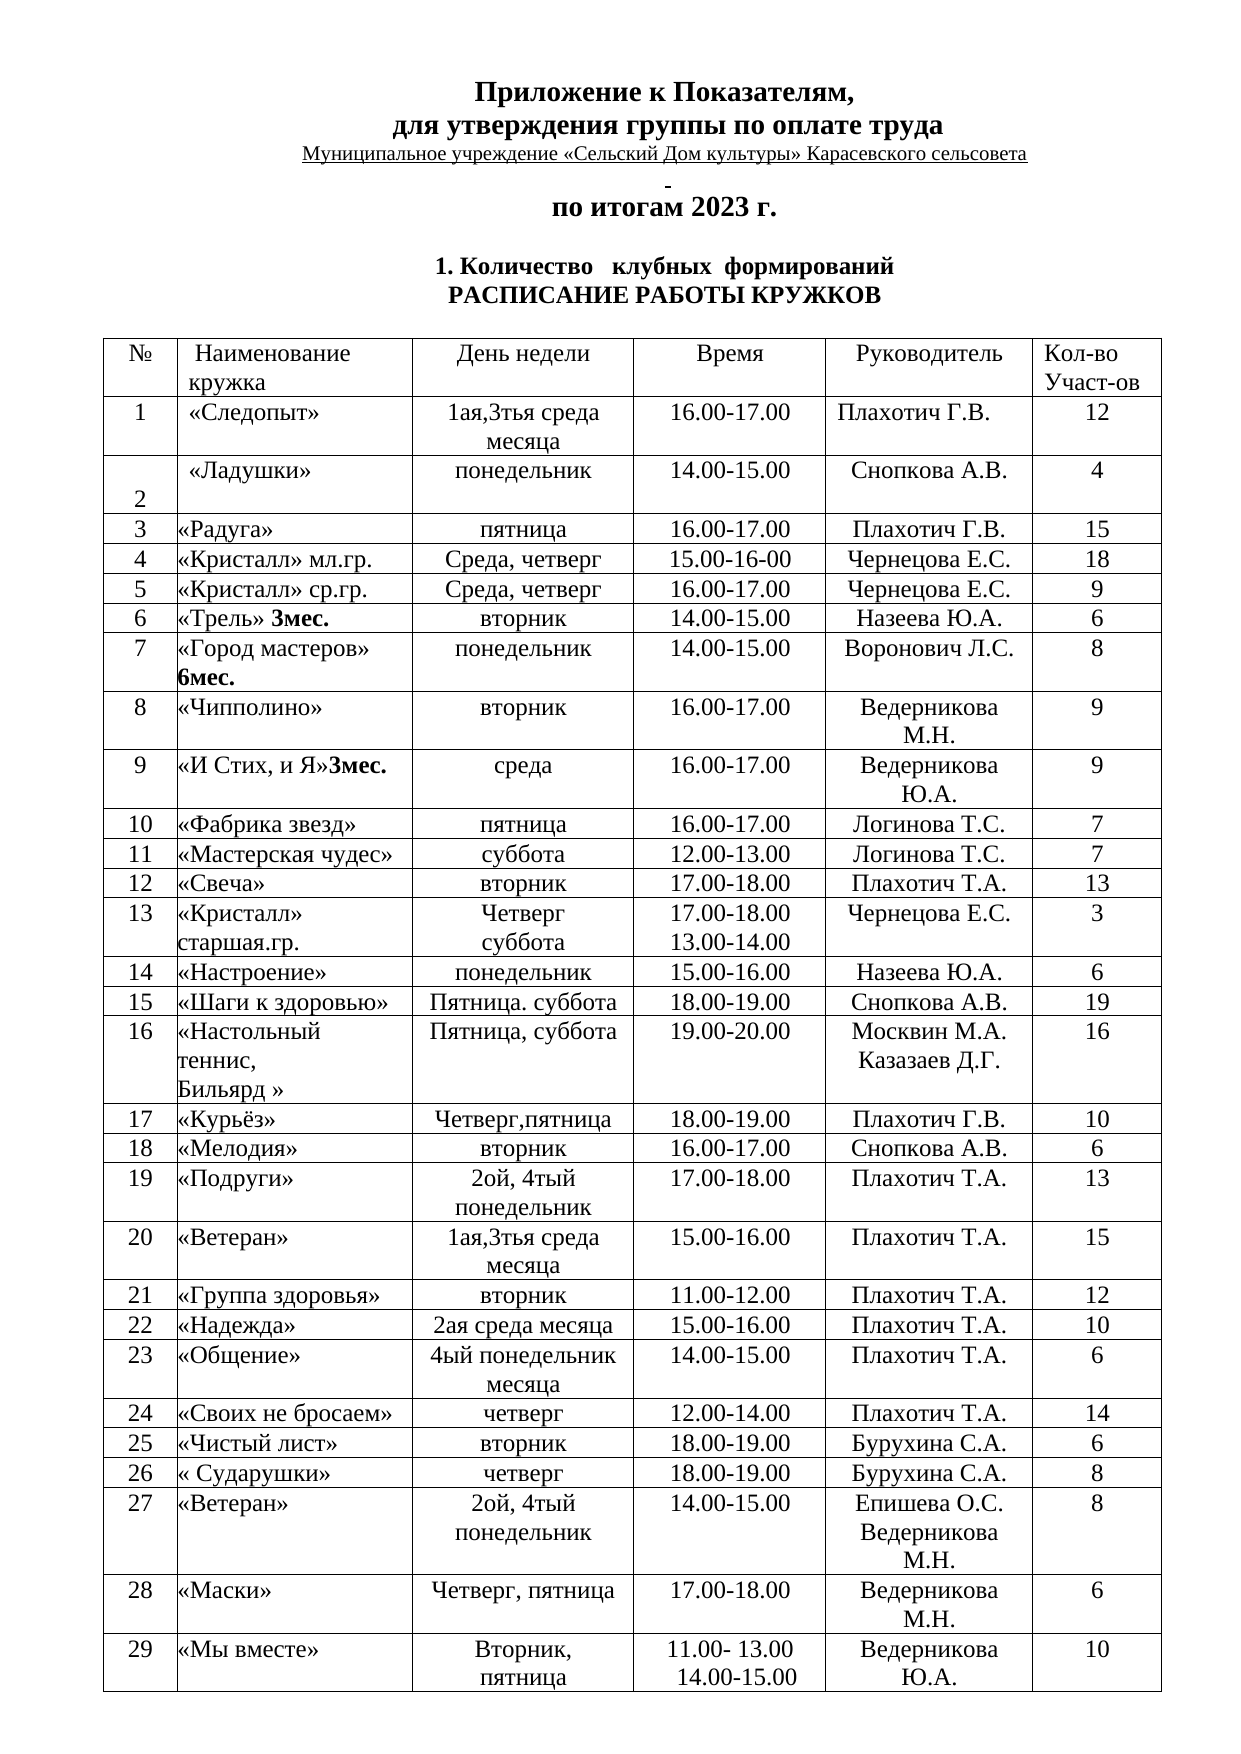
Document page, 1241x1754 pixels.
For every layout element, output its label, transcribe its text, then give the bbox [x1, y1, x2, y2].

table_cell 12.00-14.00 [634, 1399, 825, 1427]
table_cell 15.00-16.00 [634, 1310, 825, 1339]
table_cell пятница [413, 809, 633, 838]
table_cell Четверг,пятница [413, 1104, 633, 1132]
table_cell Плахотич Г.В. [826, 397, 1032, 454]
table_cell 9 [1033, 692, 1161, 749]
table_cell вторник [413, 604, 633, 632]
table_cell Бурухина С.А. [826, 1428, 1032, 1457]
table_cell 18.00-19.00 [634, 1428, 825, 1457]
table_cell Четверг, пятница [413, 1575, 633, 1633]
table_cell 6 [1033, 604, 1161, 632]
table_cell «Подруги» [178, 1163, 412, 1221]
table_cell 3 [1033, 898, 1161, 956]
table_cell Плахотич Т.А. [826, 1163, 1032, 1221]
table_cell вторник [413, 1280, 633, 1309]
table_cell 18.00-19.00 [634, 1458, 825, 1487]
table_cell «Чистый лист» [178, 1428, 412, 1457]
table_cell 9 [1033, 574, 1161, 602]
table_cell «Маски» [178, 1575, 412, 1633]
table_cell 21 [104, 1280, 177, 1309]
table_cell 17.00-18.00 [634, 1575, 825, 1633]
table_cell 6 [104, 604, 177, 632]
table_cell 7 [1033, 809, 1161, 838]
table_cell 18 [104, 1134, 177, 1162]
table_cell 18.00-19.00 [634, 987, 825, 1015]
table_cell 19 [104, 1163, 177, 1221]
table_cell 13 [1033, 1163, 1161, 1221]
table_cell 20 [104, 1222, 177, 1279]
table_cell 24 [104, 1399, 177, 1427]
table_cell Четверг суббота [413, 898, 633, 956]
table_header День недели [413, 339, 633, 396]
table_cell 26 [104, 1458, 177, 1487]
table_cell 16.00-17.00 [634, 514, 825, 543]
table_cell 14.00-15.00 [634, 1488, 825, 1574]
table_cell Воронович Л.С. [826, 633, 1032, 691]
table_cell «Город мастеров» 6мес. [178, 633, 412, 691]
table_cell «Общение» [178, 1340, 412, 1397]
table_cell вторник [413, 1134, 633, 1162]
table_cell среда [413, 750, 633, 808]
table_cell 9 [104, 750, 177, 808]
table_cell Плахотич Т.А. [826, 1399, 1032, 1427]
table_cell 4 [104, 544, 177, 573]
table_header Руководитель [826, 339, 1032, 396]
table_cell 13 [104, 898, 177, 956]
table_cell 16.00-17.00 [634, 574, 825, 602]
table_cell «Радуга» [178, 514, 412, 543]
table_cell 27 [104, 1488, 177, 1574]
table_cell четверг [413, 1399, 633, 1427]
table_cell « Сударушки» [178, 1458, 412, 1487]
table_cell 15 [1033, 1222, 1161, 1279]
table_cell 14.00-15.00 [634, 456, 825, 513]
table_cell 6 [1033, 957, 1161, 986]
table_cell понедельник [413, 957, 633, 986]
table_cell 17 [104, 1104, 177, 1132]
table_cell Плахотич Г.В. [826, 1104, 1032, 1132]
table_cell «Ветеран» [178, 1222, 412, 1279]
table_cell 12 [1033, 397, 1161, 454]
table_cell 16.00-17.00 [634, 397, 825, 454]
table_cell «Чипполино» [178, 692, 412, 749]
table_cell 15.00-16.00 [634, 957, 825, 986]
table_cell 14.00-15.00 [634, 1340, 825, 1397]
table_cell 4ый понедельник месяца [413, 1340, 633, 1397]
table_cell Снопкова А.В. [826, 987, 1032, 1015]
table_cell 14 [1033, 1399, 1161, 1427]
table_cell 1ая,3тья среда месяца [413, 397, 633, 454]
table_header Кол-во Участ-ов [1033, 339, 1161, 396]
table_cell 28 [104, 1575, 177, 1633]
table_cell суббота [413, 839, 633, 867]
table_cell 1ая,3тья среда месяца [413, 1222, 633, 1279]
table_cell Плахотич Т.А. [826, 1222, 1032, 1279]
table_cell 3 [104, 514, 177, 543]
table_cell Плахотич Т.А. [826, 1310, 1032, 1339]
table_cell Плахотич Т.А. [826, 1340, 1032, 1397]
table_cell 16 [1033, 1016, 1161, 1103]
table_cell Плахотич Т.А. [826, 869, 1032, 897]
table_cell 16 [104, 1016, 177, 1103]
table_cell 8 [104, 692, 177, 749]
table_cell 14 [104, 957, 177, 986]
text по итогам 2023 г. [177, 189, 1152, 222]
table_cell 8 [1033, 1488, 1161, 1574]
table_cell Пятница. суббота [413, 987, 633, 1015]
table_cell понедельник [413, 633, 633, 691]
table_cell 1 [104, 397, 177, 454]
table_cell 17.00-18.00 [634, 869, 825, 897]
table_cell Бурухина С.А. [826, 1458, 1032, 1487]
table_cell «Мастерская чудес» [178, 839, 412, 867]
text 1. Количество клубных формирований [177, 251, 1152, 280]
table_cell «Ветеран» [178, 1488, 412, 1574]
table_cell «Свеча» [178, 869, 412, 897]
table_cell 14.00-15.00 [634, 633, 825, 691]
table_cell «Надежда» [178, 1310, 412, 1339]
table_cell 12 [1033, 1280, 1161, 1309]
table_cell «И Стих, и Я»3мес. [178, 750, 412, 808]
table_cell 16.00-17.00 [634, 809, 825, 838]
table_cell 8 [1033, 1458, 1161, 1487]
table_cell 4 [1033, 456, 1161, 513]
table_cell Епишева О.С. Ведерникова М.Н. [826, 1488, 1032, 1574]
table_cell 17.00-18.00 13.00-14.00 [634, 898, 825, 956]
table_header Наименование кружка [178, 339, 412, 396]
table_cell 19 [1033, 987, 1161, 1015]
table_cell Чернецова Е.С. [826, 898, 1032, 956]
table_cell «Своих не бросаем» [178, 1399, 412, 1427]
table_cell 6 [1033, 1575, 1161, 1633]
table_cell «Настольный теннис, Бильярд » [178, 1016, 412, 1103]
table_cell 2ая среда месяца [413, 1310, 633, 1339]
table_cell пятница [413, 514, 633, 543]
text Муниципальное учреждение «Сельский Дом культуры» Карасевского сельсовета [177, 141, 1152, 165]
table_cell 2ой, 4тый понедельник [413, 1163, 633, 1221]
table_cell 16.00-17.00 [634, 1134, 825, 1162]
table_cell 23 [104, 1340, 177, 1397]
table_cell четверг [413, 1458, 633, 1487]
table_cell 17.00-18.00 [634, 1163, 825, 1221]
table_cell 2ой, 4тый понедельник [413, 1488, 633, 1574]
table_cell «Кристалл» старшая.гр. [178, 898, 412, 956]
table_cell «Мы вместе» [178, 1634, 412, 1691]
table_cell «Курьёз» [178, 1104, 412, 1132]
table_cell Ведерникова М.Н. [826, 692, 1032, 749]
table_cell «Трель» 3мес. [178, 604, 412, 632]
table_cell 10 [1033, 1634, 1161, 1691]
table_cell 18 [1033, 544, 1161, 573]
table_cell 16.00-17.00 [634, 750, 825, 808]
table_cell вторник [413, 692, 633, 749]
table_cell Логинова Т.С. [826, 839, 1032, 867]
table_cell 16.00-17.00 [634, 692, 825, 749]
text для утверждения группы по оплате труда [177, 107, 1152, 141]
table_cell 12 [104, 869, 177, 897]
table_cell 9 [1033, 750, 1161, 808]
table_cell Ведерникова М.Н. [826, 1575, 1032, 1633]
table_cell Назеева Ю.А. [826, 957, 1032, 986]
table_cell 22 [104, 1310, 177, 1339]
table_cell Плахотич Г.В. [826, 514, 1032, 543]
table_cell Чернецова Е.С. [826, 544, 1032, 573]
table_cell 25 [104, 1428, 177, 1457]
table_header Время [634, 339, 825, 396]
table_cell Пятница, суббота [413, 1016, 633, 1103]
table_cell «Группа здоровья» [178, 1280, 412, 1309]
table_cell Плахотич Т.А. [826, 1280, 1032, 1309]
table_cell Ведерникова Ю.А. [826, 750, 1032, 808]
table_cell Среда, четверг [413, 544, 633, 573]
table_cell 14.00-15.00 [634, 604, 825, 632]
table_cell «Мелодия» [178, 1134, 412, 1162]
table_cell Среда, четверг [413, 574, 633, 602]
table_cell «Кристалл» мл.гр. [178, 544, 412, 573]
table_cell «Настроение» [178, 957, 412, 986]
table_cell 15 [1033, 514, 1161, 543]
table_cell «Следопыт» [178, 397, 412, 454]
table_cell 11.00- 13.00 14.00-15.00 [634, 1634, 825, 1691]
table_cell Ведерникова Ю.А. [826, 1634, 1032, 1691]
table_cell 19.00-20.00 [634, 1016, 825, 1103]
table_cell Вторник, пятница [413, 1634, 633, 1691]
table_cell 6 [1033, 1428, 1161, 1457]
table_cell вторник [413, 1428, 633, 1457]
table_cell «Шаги к здоровью» [178, 987, 412, 1015]
table_cell 15.00-16-00 [634, 544, 825, 573]
table_cell 7 [104, 633, 177, 691]
table_cell 2 [104, 456, 177, 513]
table_cell «Ладушки» [178, 456, 412, 513]
table_cell Снопкова А.В. [826, 1134, 1032, 1162]
table_cell Чернецова Е.С. [826, 574, 1032, 602]
table_cell «Кристалл» ср.гр. [178, 574, 412, 602]
table_cell 13 [1033, 869, 1161, 897]
table_cell 11.00-12.00 [634, 1280, 825, 1309]
table_cell 6 [1033, 1134, 1161, 1162]
table_cell 12.00-13.00 [634, 839, 825, 867]
table_cell 11 [104, 839, 177, 867]
table_cell Логинова Т.С. [826, 809, 1032, 838]
table_cell 18.00-19.00 [634, 1104, 825, 1132]
table_cell 8 [1033, 633, 1161, 691]
table_cell 10 [1033, 1310, 1161, 1339]
table_cell «Фабрика звезд» [178, 809, 412, 838]
table_cell 5 [104, 574, 177, 602]
table_cell 10 [1033, 1104, 1161, 1132]
text Приложение к Показателям, [177, 74, 1152, 107]
table_cell 7 [1033, 839, 1161, 867]
table_cell 29 [104, 1634, 177, 1691]
table_cell Москвин М.А. Казазаев Д.Г. [826, 1016, 1032, 1103]
table_cell 10 [104, 809, 177, 838]
text РАСПИСАНИЕ РАБОТЫ КРУЖКОВ [177, 280, 1152, 309]
table_cell понедельник [413, 456, 633, 513]
table_cell вторник [413, 869, 633, 897]
table_cell 15.00-16.00 [634, 1222, 825, 1279]
table_cell 15 [104, 987, 177, 1015]
table_cell Снопкова А.В. [826, 456, 1032, 513]
table_cell Назеева Ю.А. [826, 604, 1032, 632]
table_cell 6 [1033, 1340, 1161, 1397]
table_header № [104, 339, 177, 396]
